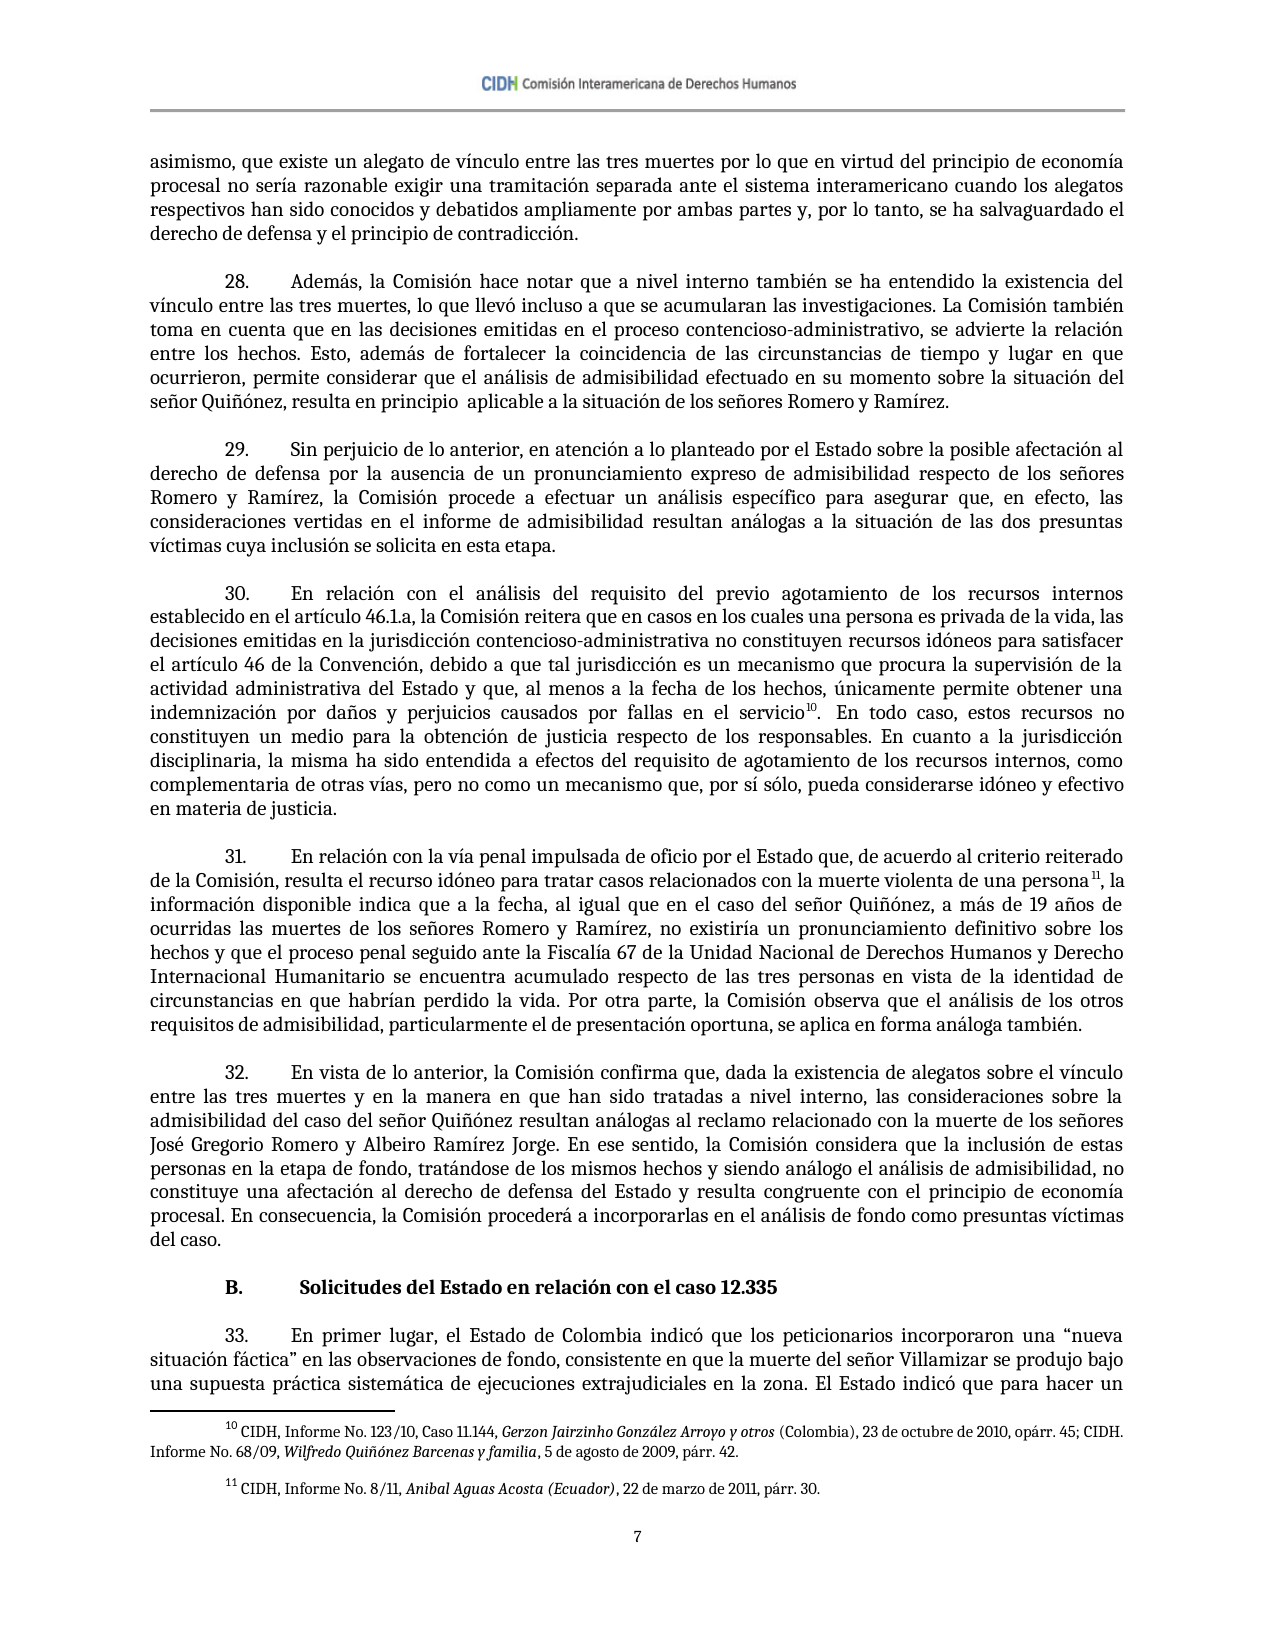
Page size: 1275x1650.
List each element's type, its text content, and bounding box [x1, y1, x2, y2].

list En vista de lo anterior, la Comisión confirma que, dada la existencia de alegatos sobre el vínculo entre las tres muertes y en la manera en que han sido tratadas a nivel interno, las consideraciones sobre la admisibilidad del caso del señor Quiñónez resultan análogas al reclamo relacionado con la muerte de los señores José Gregorio Romero y Albeiro Ramírez Jorge. En ese sentido, la Comisión considera que la inclusión de estas personas en la etapa de fondo, tratándose de los mismos hechos y siendo análogo el análisis de admisibilidad, no constituye una afectación al derecho de defensa del Estado y resulta congruente con el principio de economía procesal. En consecuencia, la Comisión procederá a incorporarlas en el análisis de fondo como presuntas víctimas del caso. [150, 1060, 1125, 1252]
list En relación con el análisis del requisito del previo agotamiento de los recursos internos establecido en el artículo 46.1.a, la Comisión reitera que en casos en los cuales una persona es privada de la vida, las decisiones emitidas en la jurisdicción contencioso-administrativa no constituyen recursos idóneos para satisfacer el artículo 46 de la Convención, debido a que tal jurisdicción es un mecanismo que procura la supervisión de la actividad administrativa del Estado y que, al menos a la fecha de los hechos, únicamente permite obtener una indemnización por daños y perjuicios causados por fallas en el servicio. En todo caso, estos recursos no constituyen un medio para la obtención de justicia respecto de los responsables. En cuanto a la jurisdicción disciplinaria, la misma ha sido entendida a efectos del requisito de agotamiento de los recursos internos, como complementaria de otras vías, pero no como un mecanismo que, por sí sólo, pueda considerarse idóneo y efectivo en materia de justicia. [150, 581, 1125, 821]
list En relación con la vía penal impulsada de oficio por el Estado que, de acuerdo al criterio reiterado de la Comisión, resulta el recurso idóneo para tratar casos relacionados con la muerte violenta de una persona, la información disponible indica que a la fecha, al igual que en el caso del señor Quiñónez, a más de 19 años de ocurridas las muertes de los señores Romero y Ramírez, no existiría un pronunciamiento definitivo sobre los hechos y que el proceso penal seguido ante la Fiscalía 67 de la Unidad Nacional de Derechos Humanos y Derecho Internacional Humanitario se encuentra acumulado respecto de las tres personas en vista de la identidad de circunstancias en que habrían perdido la vida. Por otra parte, la Comisión observa que el análisis de los otros requisitos de admisibilidad, particularmente el de presentación oportuna, se aplica en forma análoga también. [150, 845, 1125, 1036]
list Sin perjuicio de lo anterior, en atención a lo planteado por el Estado sobre la posible afectación al derecho de defensa por la ausencia de un pronunciamiento expreso de admisibilidad respecto de los señores Romero y Ramírez, la Comisión procede a efectuar un análisis específico para asegurar que, en efecto, las consideraciones vertidas en el informe de admisibilidad resultan análogas a la situación de las dos presuntas víctimas cuya inclusión se solicita en esta etapa. [150, 437, 1125, 557]
subtitle B. Solicitudes del Estado en relación con el caso 12.335 [225, 1276, 1125, 1300]
picture [476, 75, 799, 93]
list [150, 150, 1125, 246]
list Además, la Comisión hace notar que a nivel interno también se ha entendido la existencia del vínculo entre las tres muertes, lo que llevó incluso a que se acumularan las investigaciones. La Comisión también toma en cuenta que en las decisiones emitidas en el proceso contencioso-administrativo, se advierte la relación entre los hechos. Esto, además de fortalecer la coincidencia de las circunstancias de tiempo y lugar en que ocurrieron, permite considerar que el análisis de admisibilidad efectuado en su momento sobre la situación del señor Quiñónez, resulta en principio aplicable a la situación de los señores Romero y Ramírez. [150, 270, 1125, 413]
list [150, 1324, 1125, 1396]
